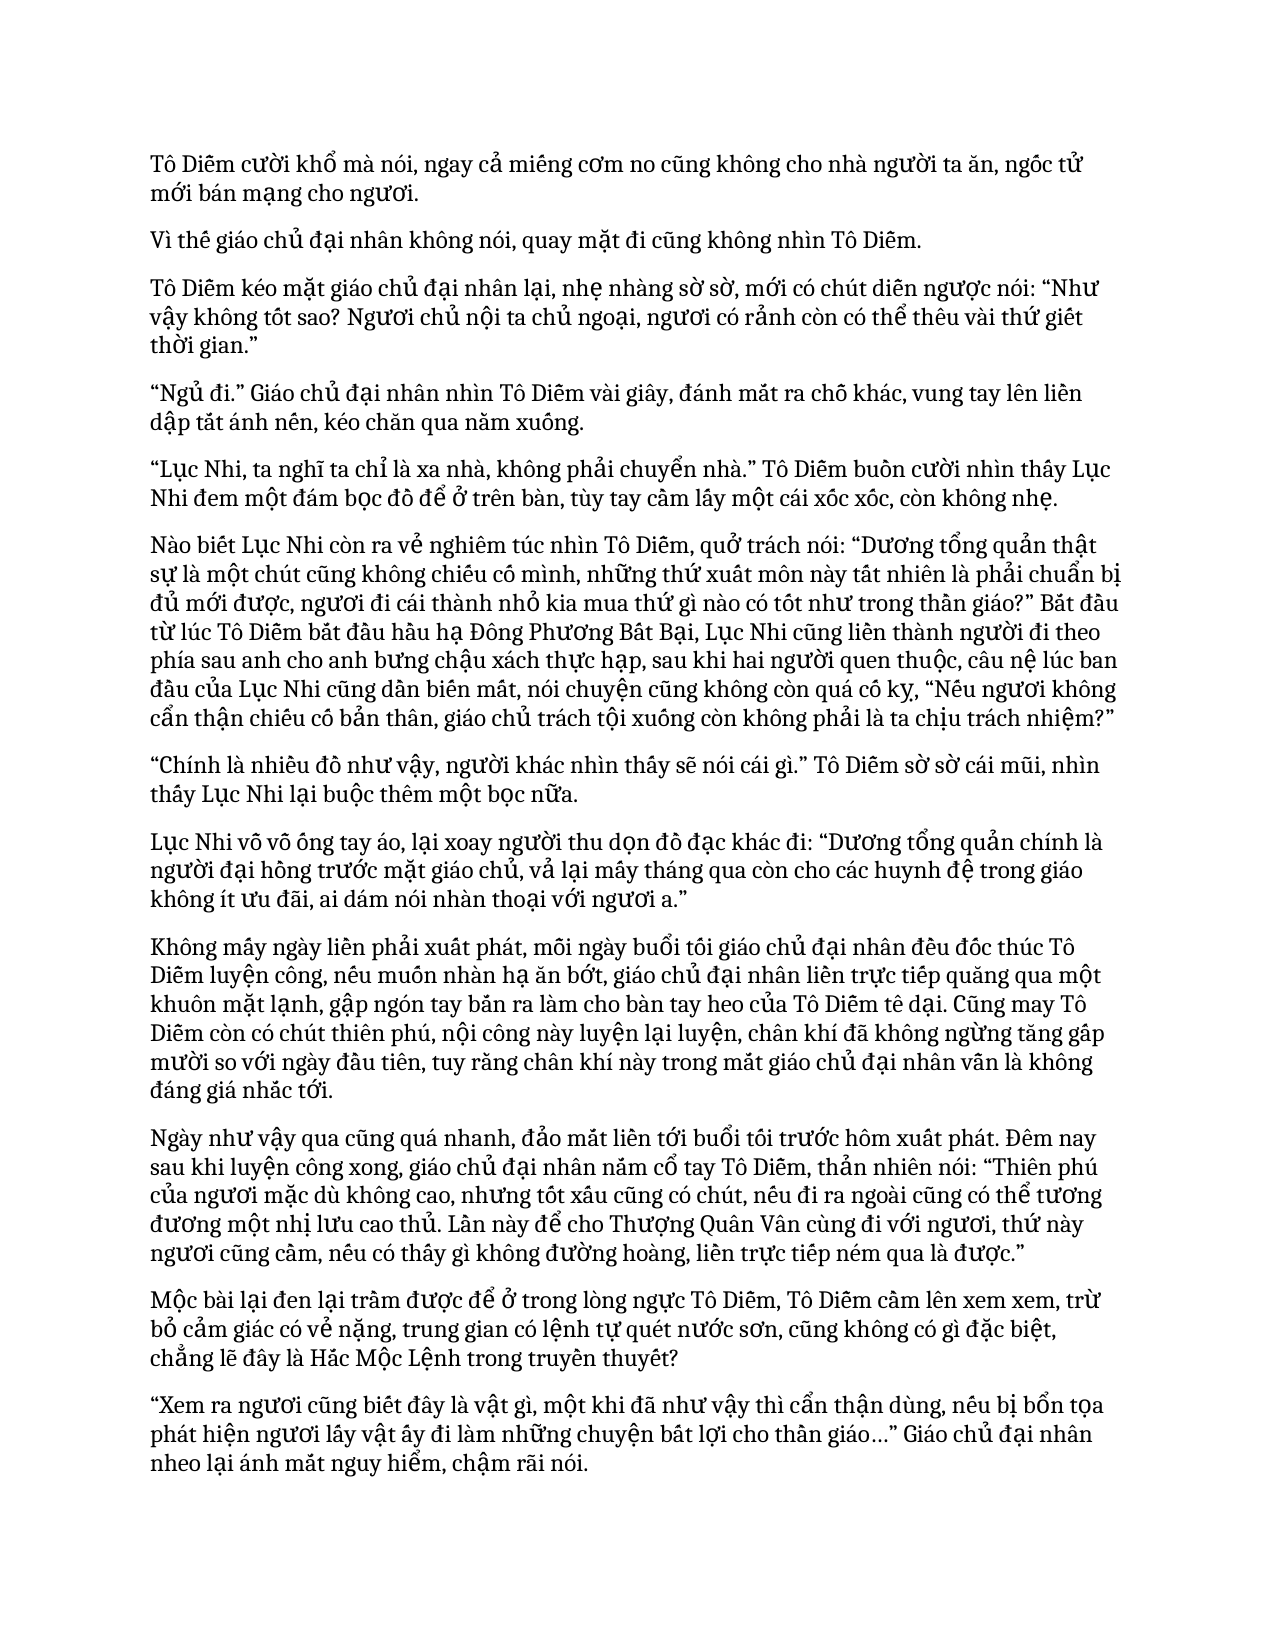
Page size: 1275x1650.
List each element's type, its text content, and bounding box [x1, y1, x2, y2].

text “Chính là nhiều đồ như vậy, người khác nhìn thấy sẽ nói cái gì.” Tô Diễm sờ sờ cái mũi, nhìn thấy Lục Nhi lại buộc thêm một bọc nữa. [150, 751, 1125, 809]
text Ngày như vậy qua cũng quá nhanh, đảo mắt liền tới buổi tối trước hôm xuất phát. Đêm nay sau khi luyện công xong, giáo chủ đại nhân nắm cổ tay Tô Diễm, thản nhiên nói: “Thiên phú của ngươi mặc dù không cao, nhưng tốt xấu cũng có chút, nếu đi ra ngoài cũng có thể tương đương một nhị lưu cao thủ. Lần này để cho Thượng Quân Vân cùng đi với ngươi, thứ này ngươi cũng cầm, nếu có thấy gì không đường hoàng, liền trực tiếp ném qua là được.” [150, 1124, 1125, 1267]
text Lục Nhi vỗ vỗ ống tay áo, lại xoay người thu dọn đồ đạc khác đi: “Dương tổng quản chính là người đại hồng trước mặt giáo chủ, vả lại mấy tháng qua còn cho các huynh đệ trong giáo không ít ưu đãi, ai dám nói nhàn thoại với ngươi a.” [150, 827, 1125, 914]
text Mộc bài lại đen lại trầm được để ở trong lòng ngực Tô Diễm, Tô Diễm cầm lên xem xem, trừ bỏ cảm giác có vẻ nặng, trung gian có lệnh tự quét nước sơn, cũng không có gì đặc biệt, chẳng lẽ đây là Hắc Mộc Lệnh trong truyền thuyết? [150, 1286, 1125, 1372]
text Tô Diễm kéo mặt giáo chủ đại nhân lại, nhẹ nhàng sờ sờ, mới có chút diễn ngược nói: “Như vậy không tốt sao? Ngươi chủ nội ta chủ ngoại, ngươi có rảnh còn có thể thêu vài thứ giết thời gian.” [150, 274, 1125, 360]
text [150, 150, 1125, 207]
text Không mấy ngày liền phải xuất phát, mỗi ngày buổi tối giáo chủ đại nhân đều đốc thúc Tô Diễm luyện công, nếu muốn nhàn hạ ăn bớt, giáo chủ đại nhân liền trực tiếp quăng qua một khuôn mặt lạnh, gập ngón tay bắn ra làm cho bàn tay heo của Tô Diễm tê dại. Cũng may Tô Diễm còn có chút thiên phú, nội công này luyện lại luyện, chân khí đã không ngừng tăng gấp mười so với ngày đầu tiên, tuy rằng chân khí này trong mắt giáo chủ đại nhân vẫn là không đáng giá nhắc tới. [150, 932, 1125, 1105]
text Vì thế giáo chủ đại nhân không nói, quay mặt đi cũng không nhìn Tô Diễm. [150, 226, 1125, 255]
text Nào biết Lục Nhi còn ra vẻ nghiêm túc nhìn Tô Diễm, quở trách nói: “Dương tổng quản thật sự là một chút cũng không chiếu cố mình, những thứ xuất môn này tất nhiên là phải chuẩn bị đủ mới được, ngươi đi cái thành nhỏ kia mua thứ gì nào có tốt như trong thần giáo?” Bắt đầu từ lúc Tô Diễm bắt đầu hầu hạ Đông Phương Bất Bại, Lục Nhi cũng liền thành người đi theo phía sau anh cho anh bưng chậu xách thực hạp, sau khi hai người quen thuộc, câu nệ lúc ban đầu của Lục Nhi cũng dần biến mất, nói chuyện cũng không còn quá cố kỵ, “Nếu ngươi không cẩn thận chiếu cố bản thân, giáo chủ trách tội xuống còn không phải là ta chịu trách nhiệm?” [150, 531, 1125, 732]
text “Lục Nhi, ta nghĩ ta chỉ là xa nhà, không phải chuyển nhà.” Tô Diễm buồn cười nhìn thấy Lục Nhi đem một đám bọc đồ để ở trên bàn, tùy tay cầm lấy một cái xốc xốc, còn không nhẹ. [150, 455, 1125, 512]
text “Xem ra ngươi cũng biết đây là vật gì, một khi đã như vậy thì cẩn thận dùng, nếu bị bổn tọa phát hiện ngươi lấy vật ấy đi làm những chuyện bất lợi cho thần giáo…” Giáo chủ đại nhân nheo lại ánh mắt nguy hiểm, chậm rãi nói. [150, 1391, 1125, 1477]
text “Ngủ đi.” Giáo chủ đại nhân nhìn Tô Diễm vài giây, đánh mắt ra chỗ khác, vung tay lên liền dập tắt ánh nến, kéo chăn qua nằm xuống. [150, 379, 1125, 436]
